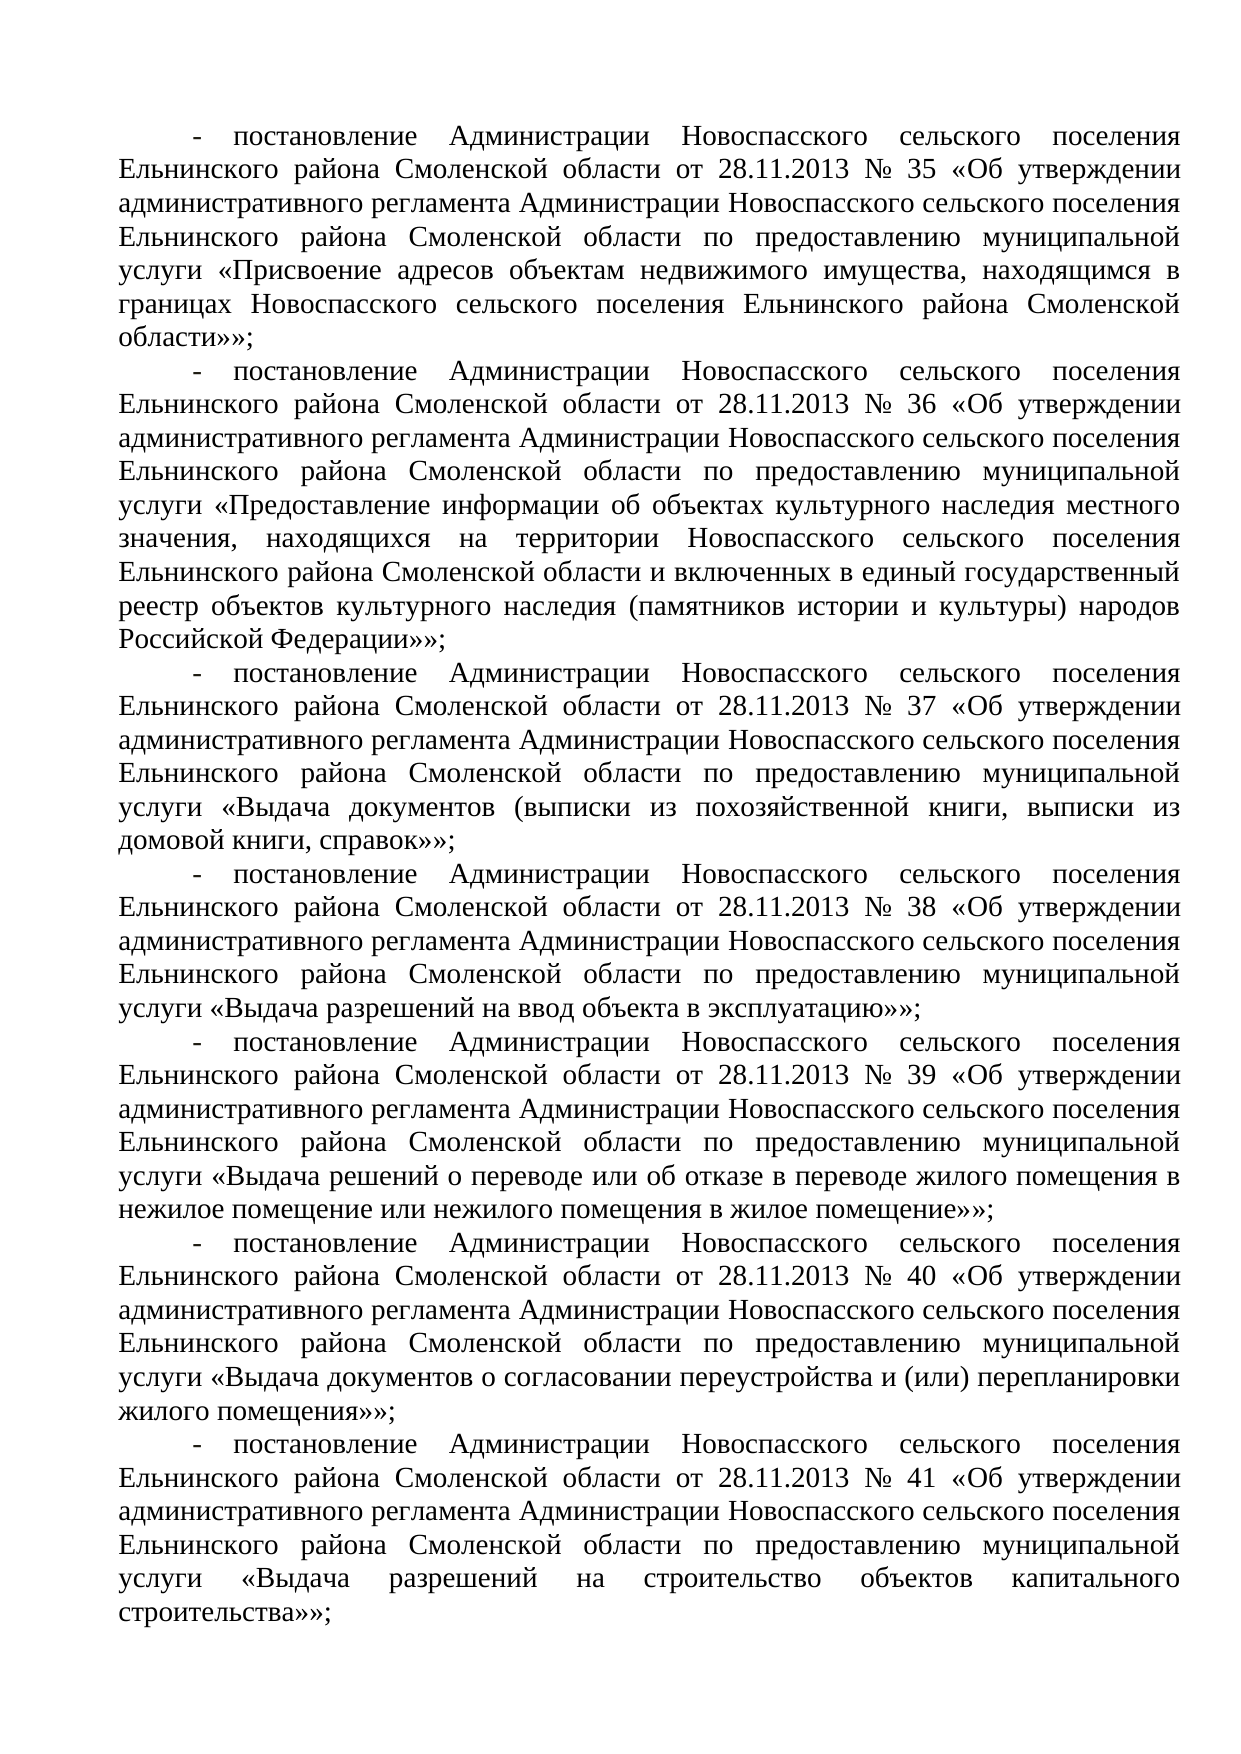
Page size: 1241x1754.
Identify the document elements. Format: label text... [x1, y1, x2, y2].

text - постановление Администрации Новоспасского сельского поселения Ельнинского района Смоленской области от 28.11.2013 № 38 «Об утверждении административного регламента Администрации Новоспасского сельского поселения Ельнинского района Смоленской области по предоставлению муниципальной услуги «Выдача разрешений на ввод объекта в эксплуатацию»»; [118, 856, 1181, 1024]
text - постановление Администрации Новоспасского сельского поселения Ельнинского района Смоленской области от 28.11.2013 № 37 «Об утверждении административного регламента Администрации Новоспасского сельского поселения Ельнинского района Смоленской области по предоставлению муниципальной услуги «Выдача документов (выписки из похозяйственной книги, выписки из домовой книги, справок»»; [118, 655, 1181, 856]
text - постановление Администрации Новоспасского сельского поселения Ельнинского района Смоленской области от 28.11.2013 № 36 «Об утверждении административного регламента Администрации Новоспасского сельского поселения Ельнинского района Смоленской области по предоставлению муниципальной услуги «Предоставление информации об объектах культурного наследия местного значения, находящихся на территории Новоспасского сельского поселения Ельнинского района Смоленской области и включенных в единый государственный реестр объектов культурного наследия (памятников истории и культуры) народов Российской Федерации»»; [118, 353, 1181, 655]
text - постановление Администрации Новоспасского сельского поселения Ельнинского района Смоленской области от 28.11.2013 № 39 «Об утверждении административного регламента Администрации Новоспасского сельского поселения Ельнинского района Смоленской области по предоставлению муниципальной услуги «Выдача решений о переводе или об отказе в переводе жилого помещения в нежилое помещение или нежилого помещения в жилое помещение»»; [118, 1024, 1181, 1225]
text - постановление Администрации Новоспасского сельского поселения Ельнинского района Смоленской области от 28.11.2013 № 40 «Об утверждении административного регламента Администрации Новоспасского сельского поселения Ельнинского района Смоленской области по предоставлению муниципальной услуги «Выдача документов о согласовании переустройства и (или) перепланировки жилого помещения»»; [118, 1225, 1181, 1426]
text - постановление Администрации Новоспасского сельского поселения Ельнинского района Смоленской области от 28.11.2013 № 41 «Об утверждении административного регламента Администрации Новоспасского сельского поселения Ельнинского района Смоленской области по предоставлению муниципальной услуги «Выдача разрешений на строительство объектов капитального строительства»»; [118, 1426, 1181, 1627]
text - постановление Администрации Новоспасского сельского поселения Ельнинского района Смоленской области от 28.11.2013 № 35 «Об утверждении административного регламента Администрации Новоспасского сельского поселения Ельнинского района Смоленской области по предоставлению муниципальной услуги «Присвоение адресов объектам недвижимого имущества, находящимся в границах Новоспасского сельского поселения Ельнинского района Смоленской области»»; [118, 118, 1181, 353]
